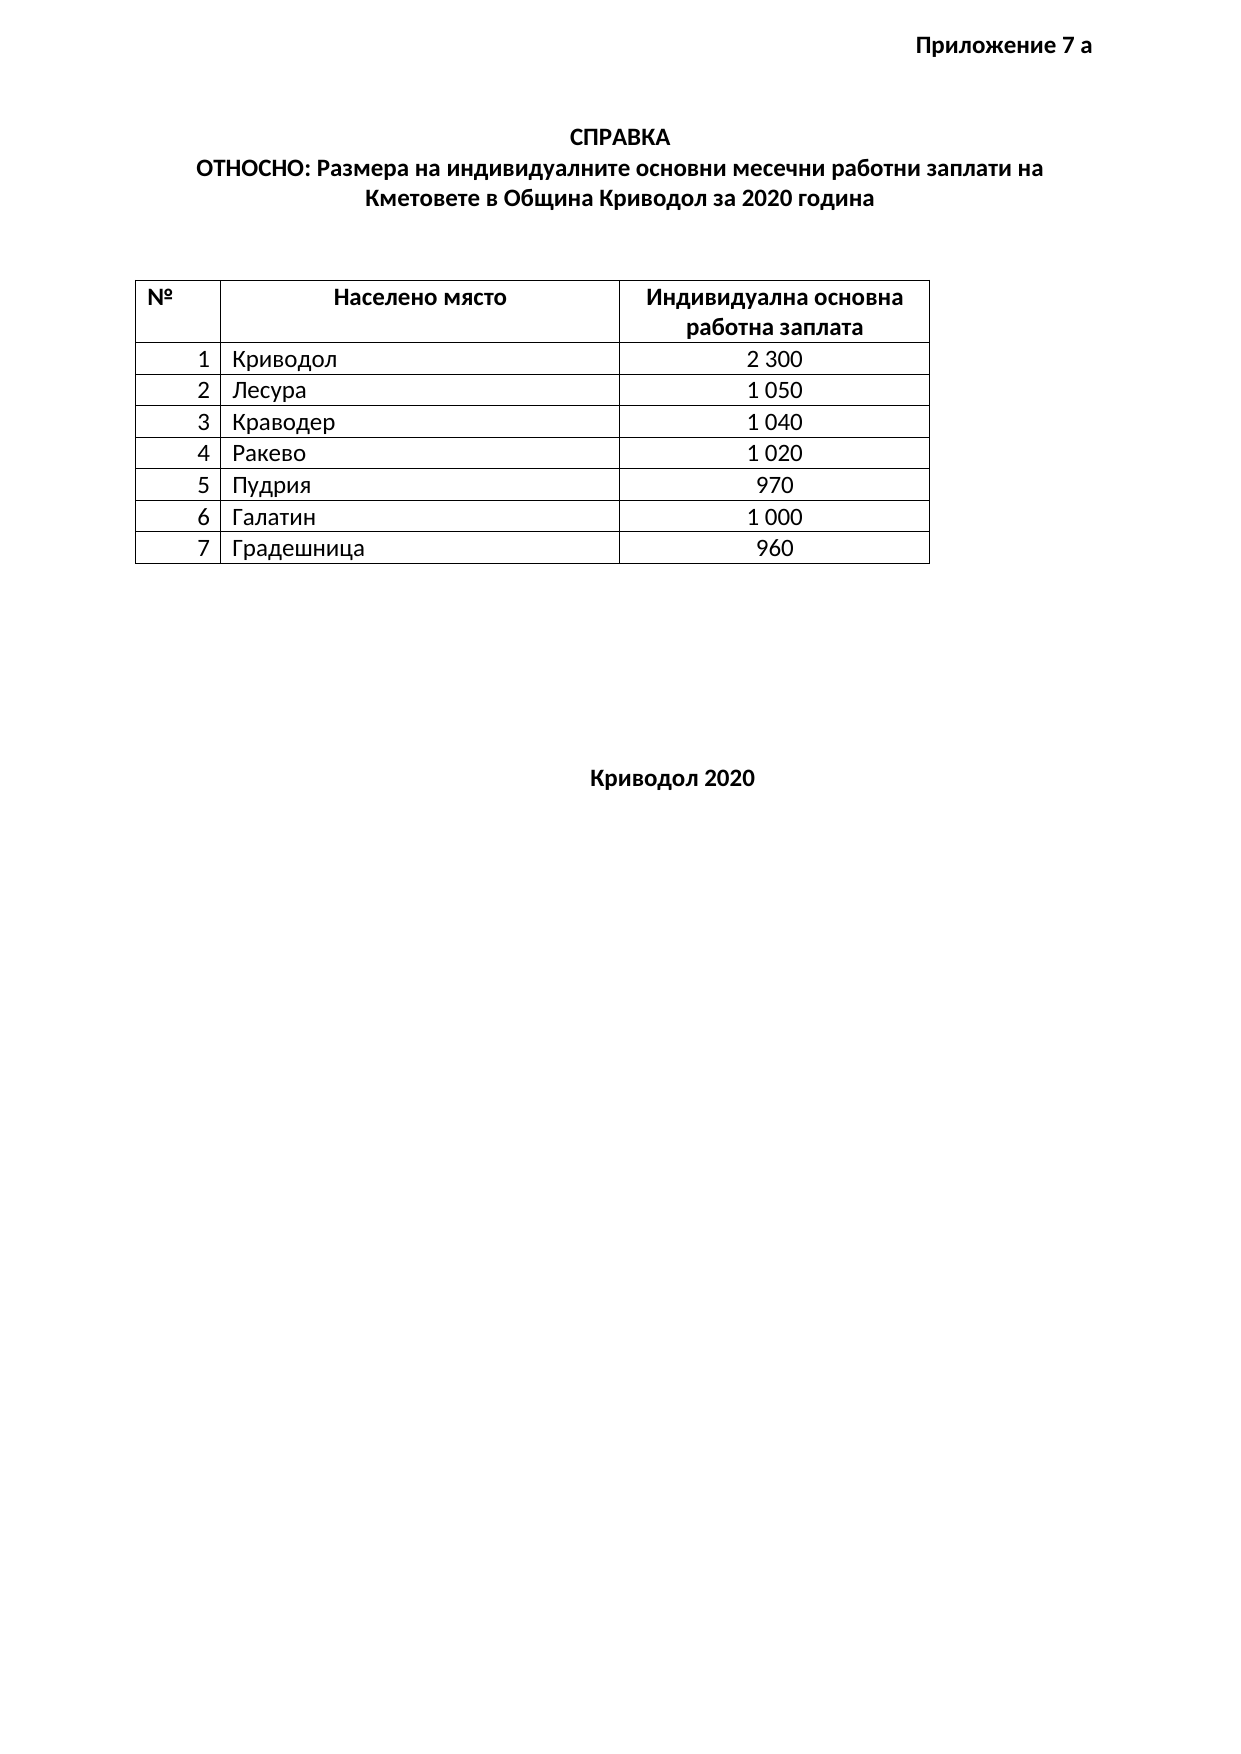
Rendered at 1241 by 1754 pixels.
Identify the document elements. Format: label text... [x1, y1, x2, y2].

table_cell 1 000 [620, 501, 929, 531]
text ОТНОСНО: Размера на индивидуалните основни месечни работни заплати на [148, 152, 1093, 182]
table_cell 7 [136, 532, 220, 563]
table_cell Краводер [221, 406, 619, 437]
table_cell 1 050 [620, 375, 929, 405]
table_cell 1 020 [620, 438, 929, 468]
table_cell Пудрия [221, 469, 619, 500]
table_cell 3 [136, 406, 220, 437]
table_cell 4 [136, 438, 220, 468]
table_cell 1 040 [620, 406, 929, 437]
table_cell Градешница [221, 532, 619, 563]
table_cell 6 [136, 501, 220, 531]
table_cell 960 [620, 532, 929, 563]
table_cell 2 [136, 375, 220, 405]
text Приложение 7 а [148, 29, 1093, 60]
table_header Населено място [221, 281, 619, 342]
table_cell Криводол [221, 343, 619, 373]
table_cell Галатин [221, 501, 619, 531]
table_cell Ракево [221, 438, 619, 468]
text Кметовете в Община Криводол за 2020 година [148, 182, 1093, 213]
table_cell 2 300 [620, 343, 929, 373]
table_cell Лесура [221, 375, 619, 405]
table_cell 1 [136, 343, 220, 373]
table_cell 5 [136, 469, 220, 500]
text СПРАВКА [148, 121, 1093, 152]
table_header Индивидуална основна работна заплата [620, 281, 929, 342]
table_header № [136, 281, 220, 342]
text Криводол 2020 [516, 762, 1093, 793]
table_cell 970 [620, 469, 929, 500]
